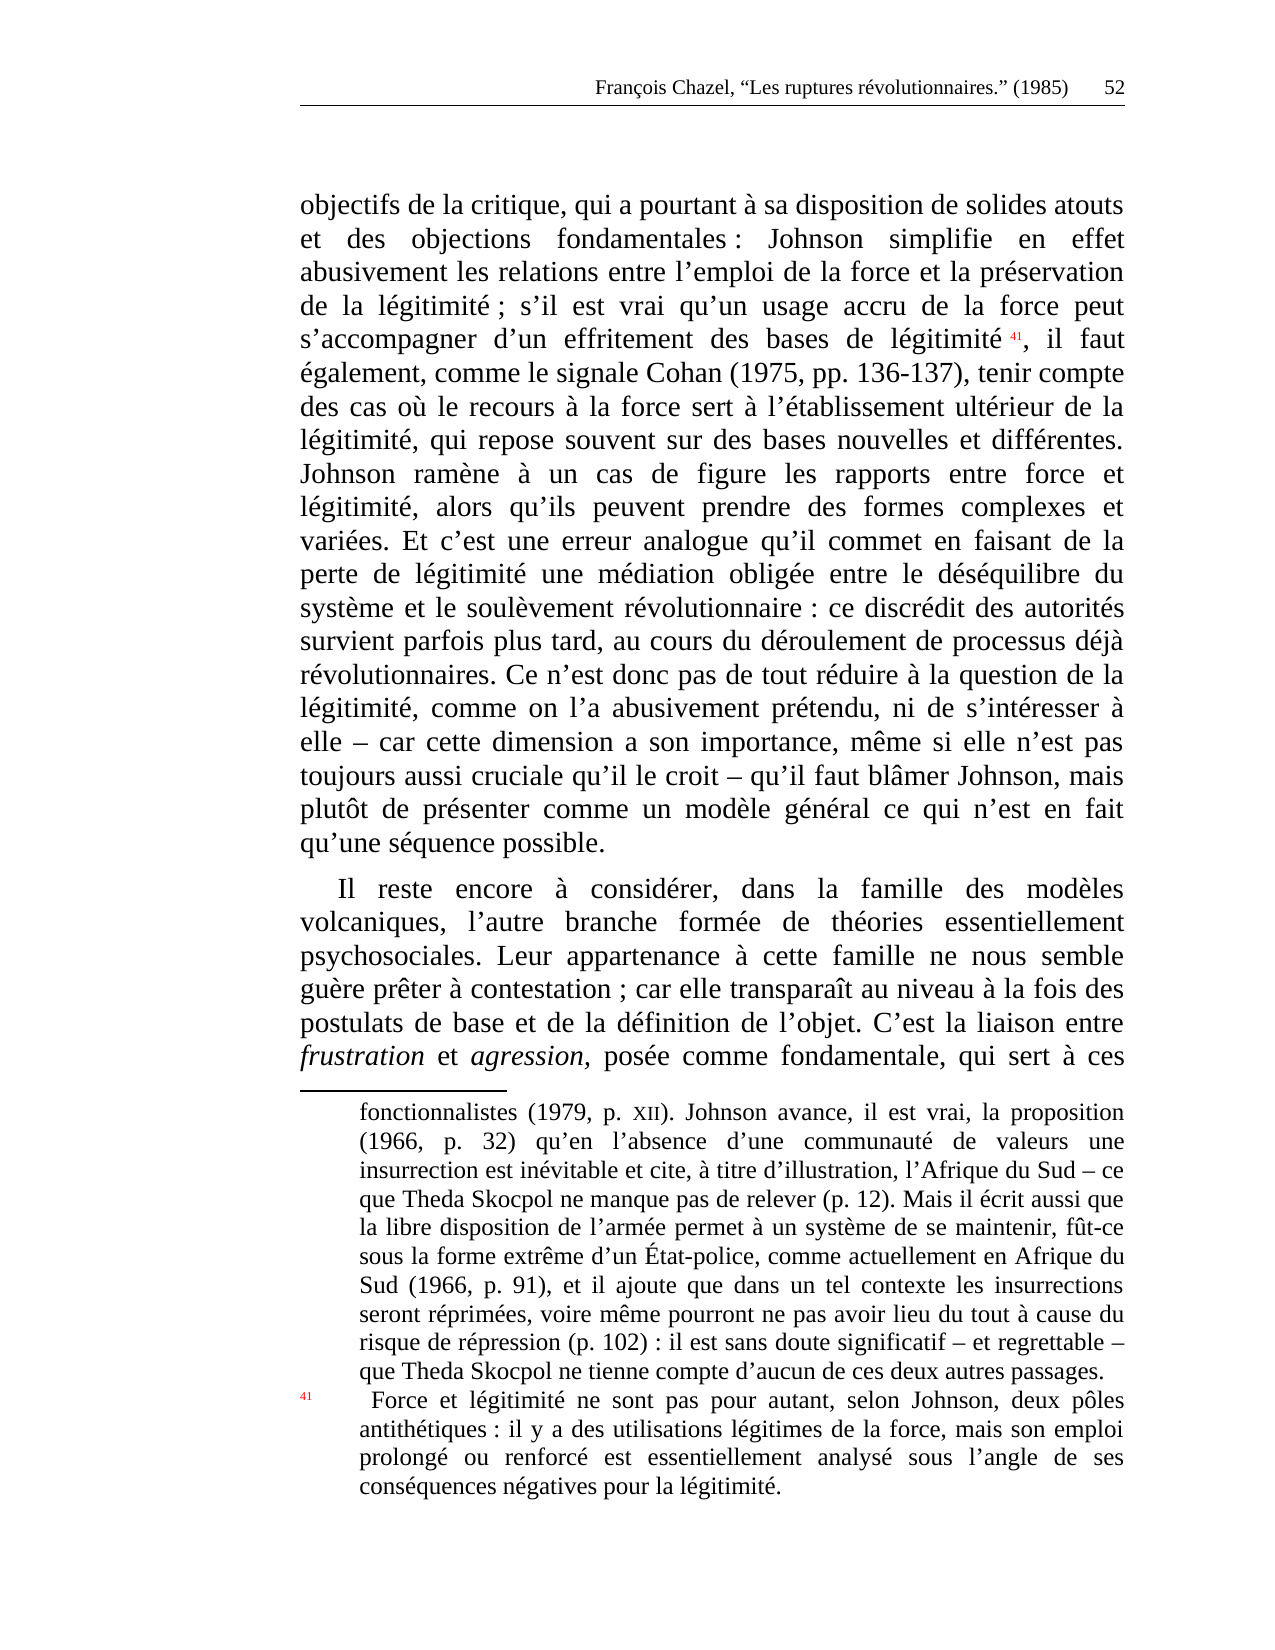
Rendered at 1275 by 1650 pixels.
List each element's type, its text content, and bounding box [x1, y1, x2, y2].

text Il reste encore à considérer, dans la famille des modèles volcaniques, l’autre branche formée de théories essentiellement psychosociales. Leur appartenance à cette famille ne nous semble guère prêter à contestation ; car elle transparaît au niveau à la fois des postulats de base et de la définition de l’objet. C’est la liaison entre frustration et agression, posée comme fondamentale, qui sert à ces recherches de cadre de référence : leur point de départ consiste « essentiellement », comme le reconnaît Ted Gurr (1973, pp. 364-365), le représentant le plus autorisé de cette approche, à « généraliser du niveau individuel au niveau social le principe de frustration-colère-agression » ; le rôle accordé dans cette perspective à la colère – de façon plus précise son statut de variable intermédiaire, conformément au schéma d’analyse de Berkowitz (1962, p. 1) – est, de notre point de vue, tout à fait significatif. Et il n’y a donc guère lieu de s’étonner si, à partir de telles prémisses, les auteurs de ce courant ont tendu – dans leur majorité – à retenir comme objet d’étude privilégié la violence collective, plus particulièrement la violence politique, son degré d’importance et ses différentes formes. Tels sont en tout cas les objets majeurs d’analyse que s’assigne Ted Gurr dans son principal ouvrage, Why Men Rebel (1970, p. 8). Le champ embrassé par la recherche déborde donc de beaucoup le problème spécifique de la révolution, et ce cadre généralisant n’est certainement pas le plus approprié à l’élucidation ou l’interprétation des phénomènes révolutionnaires. [300, 871, 1125, 1072]
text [300, 187, 1125, 858]
